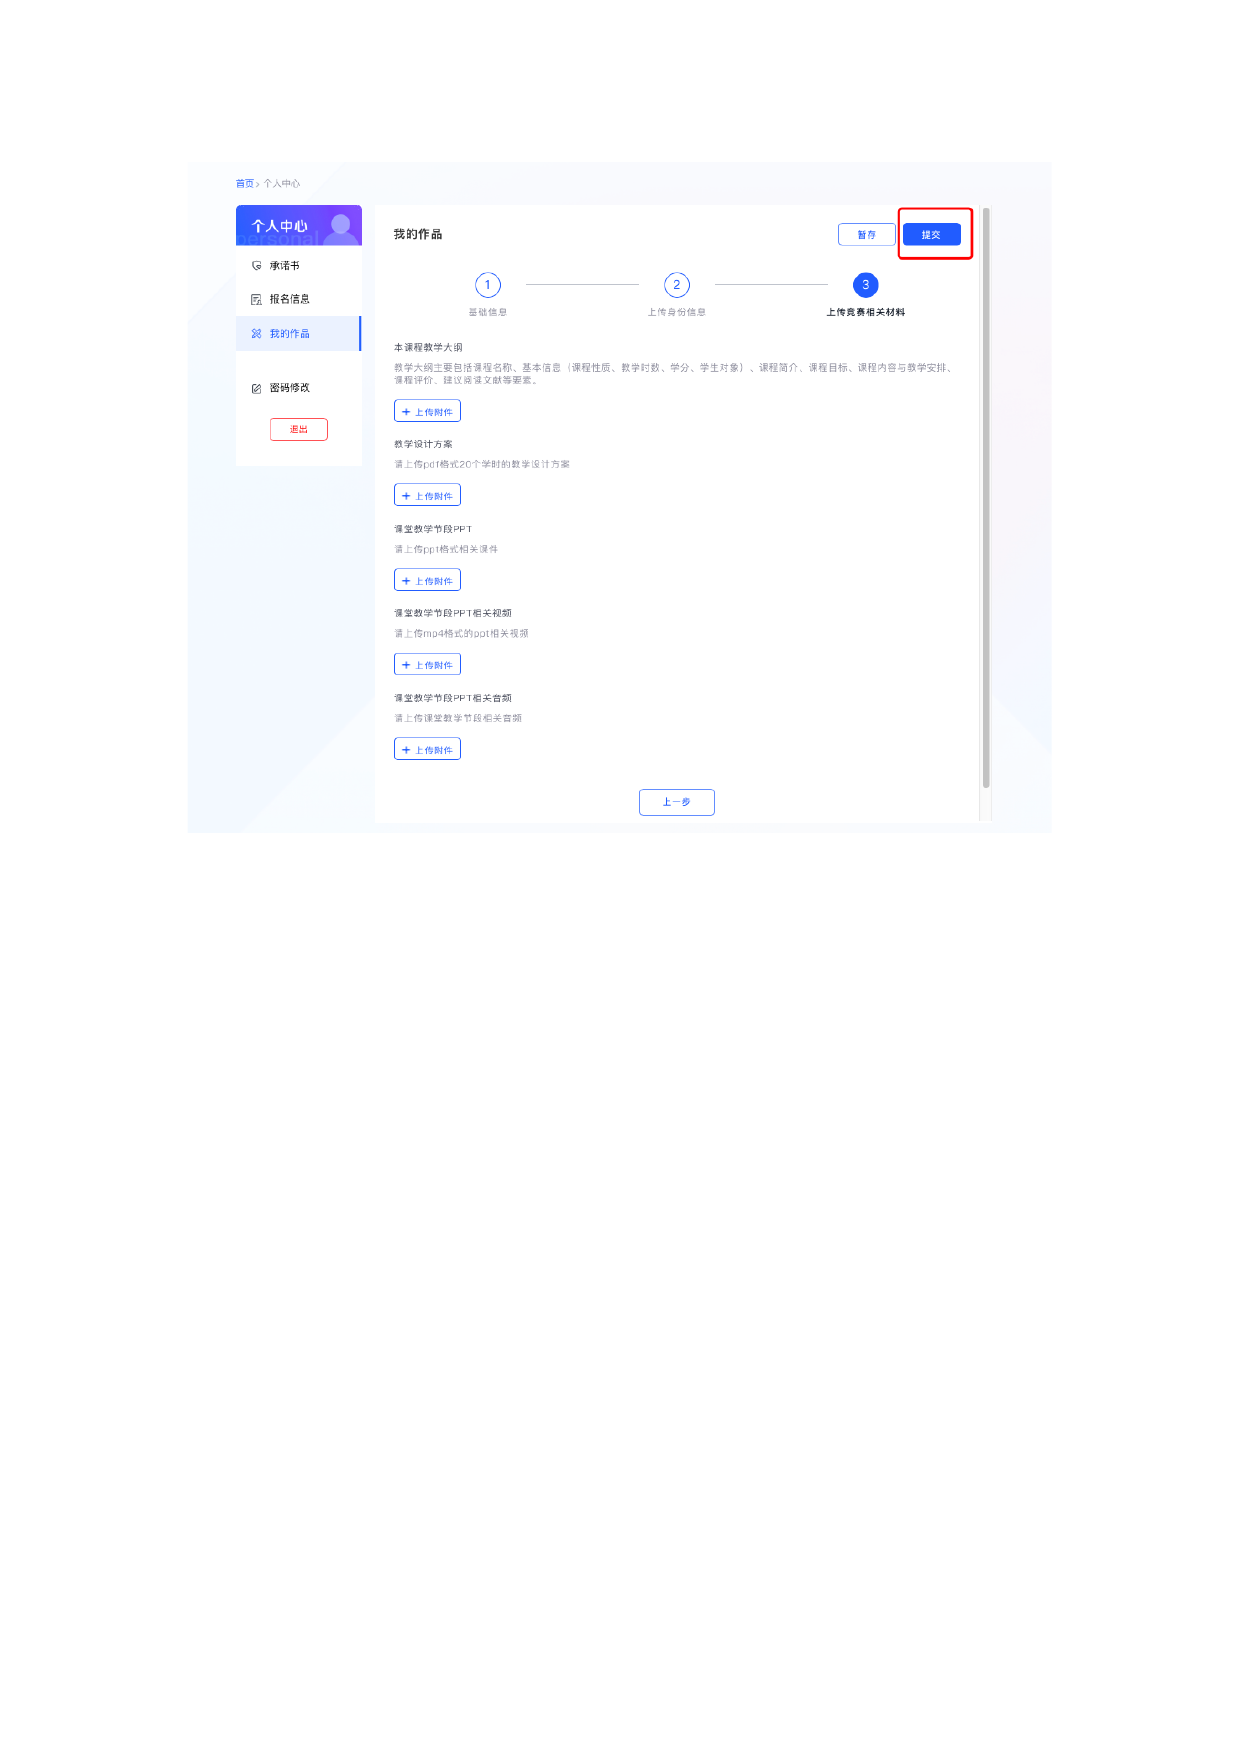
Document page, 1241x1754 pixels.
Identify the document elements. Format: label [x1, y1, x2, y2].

picture [187, 162, 1052, 833]
